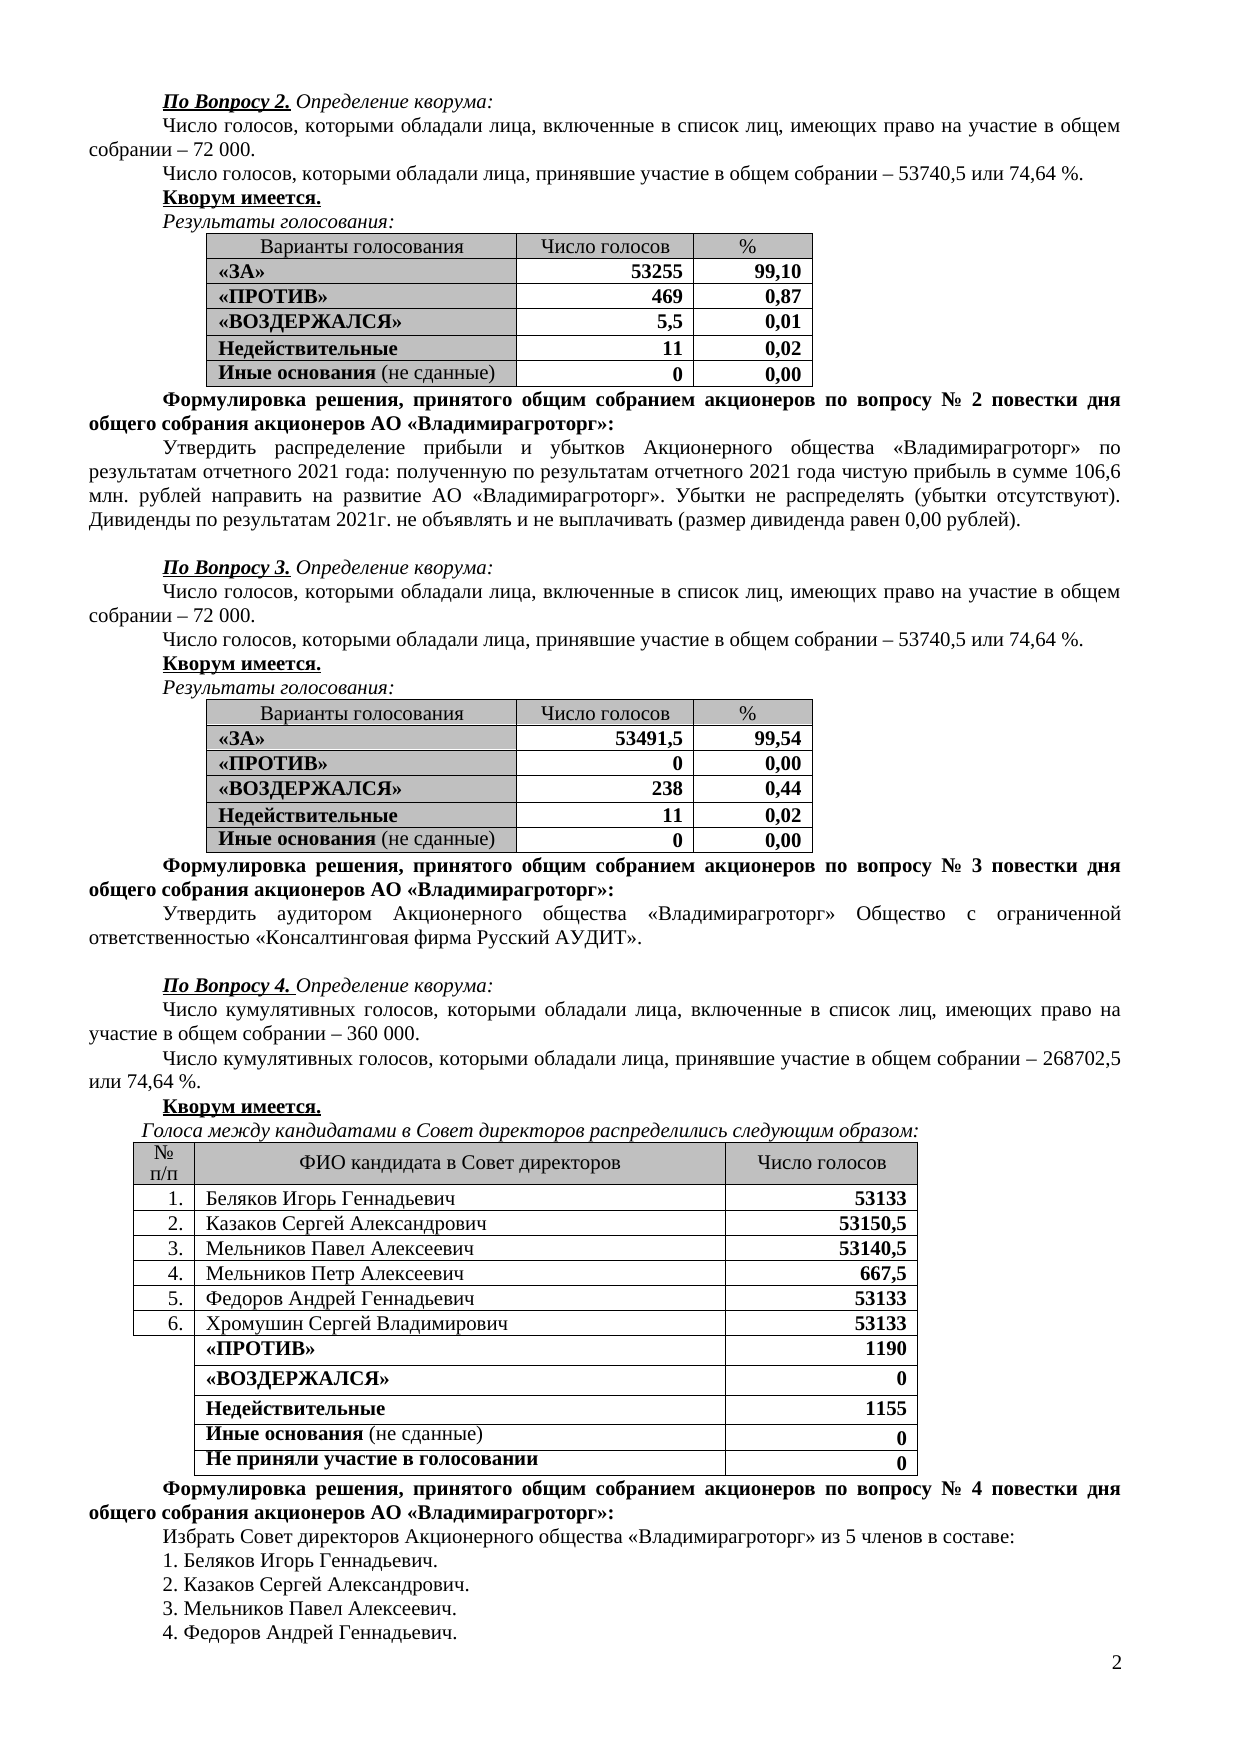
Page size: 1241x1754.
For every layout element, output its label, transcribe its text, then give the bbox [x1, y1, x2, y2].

table_cell 0,00 [694, 751, 812, 775]
text Число голосов, которыми обладали лица, принявшие участие в общем собрании – 53740,5 или 74,64 %. [89, 161, 1122, 185]
table_cell 0,00 [694, 828, 812, 852]
table_cell Недействительные [195, 1396, 561, 1424]
table_cell «ВОЗДЕРЖАЛСЯ» [207, 776, 516, 802]
table_header Варианты голосования [207, 700, 516, 724]
text Формулировка решения, принятого общим собранием акционеров по вопросу № 3 повестки дня общего собрания акционеров АО «Владимирагроторг»: [89, 853, 1122, 901]
table_cell 0,87 [694, 284, 812, 308]
text Утвердить распределение прибыли и убытков Акционерного общества «Владимирагроторг» по результатам отчетного 2021 года: полученную по результатам отчетного 2021 года чистую прибыль в сумме 106,6 млн. рублей направить на развитие АО «Владимирагроторг». Убытки не распределять (убытки отсутствуют). Дивиденды по результатам 2021г. не объявлять и не выплачивать (размер дивиденда равен 0,00 рублей). [89, 435, 1122, 483]
text Число голосов, которыми обладали лица, включенные в список лиц, имеющих право на участие в общем собрании – 72 000. [89, 113, 1122, 161]
table_cell 1190 [726, 1336, 917, 1365]
table_cell 99,54 [694, 726, 812, 749]
text По Вопросу 2. Определение кворума: [89, 89, 1122, 113]
table_cell 53133 [726, 1286, 917, 1310]
table_cell Недействительные [207, 336, 516, 360]
table_cell [561, 1396, 725, 1424]
text 3. Мельников Павел Алексеевич. [89, 1596, 1122, 1620]
table_cell «ВОЗДЕРЖАЛСЯ» [195, 1366, 561, 1394]
text По Вопросу 3. Определение кворума: [89, 555, 1122, 579]
table_cell 11 [517, 803, 693, 827]
table_cell «ПРОТИВ» [207, 751, 516, 775]
text 2. Казаков Сергей Александрович. [89, 1572, 1122, 1596]
text Кворум имеется. [89, 185, 1122, 209]
text Формулировка решения, принятого общим собранием акционеров по вопросу № 4 повестки дня общего собрания акционеров АО «Владимирагроторг»: [89, 1476, 1122, 1524]
table_header Число голосов [726, 1143, 917, 1184]
text Кворум имеется. [89, 651, 1122, 675]
text Число кумулятивных голосов, которыми обладали лица, включенные в список лиц, имеющих право на участие в общем собрании – 360 000. [89, 997, 1122, 1045]
table_cell «ЗА» [207, 726, 516, 749]
table_cell Казаков Сергей Александрович [195, 1211, 725, 1234]
text Избрать Совет директоров Акционерного общества «Владимирагроторг» из 5 членов в составе: [89, 1524, 1122, 1548]
table_cell Иные основания (не сданные) [207, 361, 516, 386]
table_cell 0 [517, 751, 693, 775]
table_cell 0,02 [694, 803, 812, 827]
table_cell [561, 1366, 725, 1394]
table_cell «ПРОТИВ» [195, 1336, 561, 1365]
table_cell 3. [134, 1236, 194, 1260]
table_cell [561, 1336, 725, 1365]
table_cell 53133 [726, 1185, 917, 1209]
table_cell 1. [134, 1185, 194, 1209]
text Число кумулятивных голосов, которыми обладали лица, принявшие участие в общем собрании – 268702,5 или 74,64 %. [89, 1045, 1122, 1093]
table_cell 99,10 [694, 259, 812, 283]
table_header Число голосов [517, 234, 693, 258]
table_cell 5,5 [517, 309, 693, 335]
text Результаты голосования: [89, 675, 1122, 699]
table_cell 0 [726, 1425, 917, 1449]
table_cell 0 [726, 1451, 917, 1474]
table_cell 0 [726, 1366, 917, 1394]
table_cell 53140,5 [726, 1236, 917, 1260]
text Кворум имеется. [89, 1093, 1122, 1118]
table_cell «ЗА» [207, 259, 516, 283]
table_header ФИО кандидата в Совет директоров [195, 1143, 725, 1184]
table_cell 667,5 [726, 1261, 917, 1285]
table_cell 5. [134, 1286, 194, 1310]
table_cell Беляков Игорь Геннадьевич [195, 1185, 725, 1209]
table_cell 11 [517, 336, 693, 360]
table_cell 0,01 [694, 309, 812, 335]
text Результаты голосования: [89, 209, 1122, 233]
table_cell 469 [517, 284, 693, 308]
table_header № п/п [134, 1143, 194, 1184]
text 4. Федоров Андрей Геннадьевич. [89, 1620, 1122, 1644]
table_cell 238 [517, 776, 693, 802]
table_cell 53491,5 [517, 726, 693, 749]
table_cell 2. [134, 1211, 194, 1234]
table_header % [694, 234, 812, 258]
table_cell 0 [517, 361, 693, 386]
table_cell 53133 [726, 1311, 917, 1335]
table_cell 53150,5 [726, 1211, 917, 1234]
table_cell 0,00 [694, 361, 812, 386]
table_cell 0,02 [694, 336, 812, 360]
text По Вопросу 4. Определение кворума: [89, 973, 1122, 997]
table_header % [694, 700, 812, 724]
table_cell Не приняли участие в голосовании [195, 1451, 561, 1474]
table_cell [561, 1451, 725, 1474]
table_cell 0 [517, 828, 693, 852]
table_cell Иные основания (не сданные) [207, 828, 516, 852]
text Утвердить аудитором Акционерного общества «Владимирагроторг» Общество с ограниченной ответственностью «Консалтинговая фирма Русский АУДИТ». [89, 901, 1122, 949]
table_header Варианты голосования [207, 234, 516, 258]
table_cell 6. [134, 1311, 194, 1335]
table_cell Мельников Павел Алексеевич [195, 1236, 725, 1260]
table_cell 4. [134, 1261, 194, 1285]
table_cell Хромушин Сергей Владимирович [195, 1311, 725, 1335]
table_cell Иные основания (не сданные) [195, 1425, 561, 1449]
text Голоса между кандидатами в Совет директоров распределились следующим образом: [126, 1118, 1122, 1142]
text Число голосов, которыми обладали лица, включенные в список лиц, имеющих право на участие в общем собрании – 72 000. [89, 579, 1122, 627]
table_cell «ПРОТИВ» [207, 284, 516, 308]
text Число голосов, которыми обладали лица, принявшие участие в общем собрании – 53740,5 или 74,64 %. [89, 627, 1122, 651]
table_cell Недействительные [207, 803, 516, 827]
table_header Число голосов [517, 700, 693, 724]
table_cell [561, 1425, 725, 1449]
table_cell Федоров Андрей Геннадьевич [195, 1286, 725, 1310]
table_cell «ВОЗДЕРЖАЛСЯ» [207, 309, 516, 335]
table_cell 0,44 [694, 776, 812, 802]
text 1. Беляков Игорь Геннадьевич. [89, 1548, 1122, 1572]
text Формулировка решения, принятого общим собранием акционеров по вопросу № 2 повестки дня общего собрания акционеров АО «Владимирагроторг»: [89, 387, 1122, 435]
table_cell 1155 [726, 1396, 917, 1424]
table_cell Мельников Петр Алексеевич [195, 1261, 725, 1285]
table_cell 53255 [517, 259, 693, 283]
